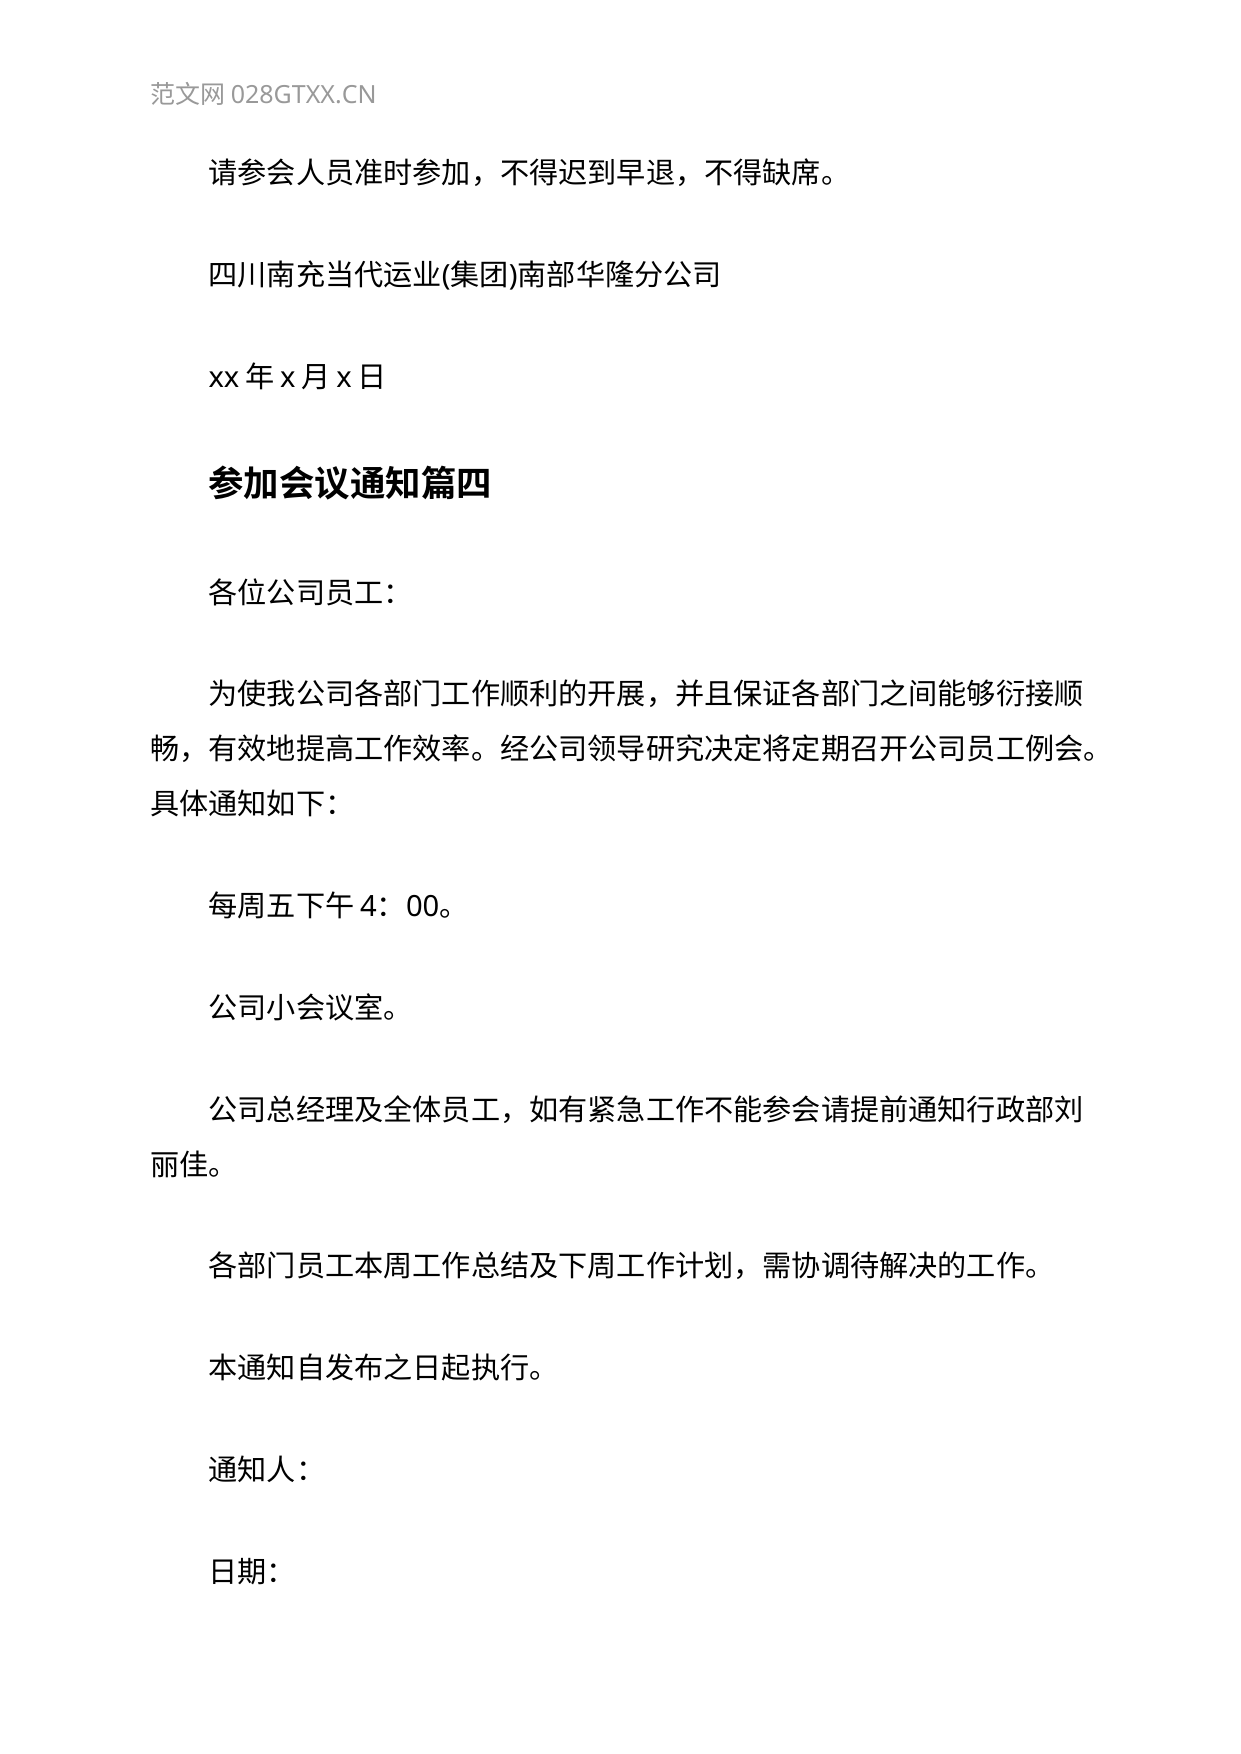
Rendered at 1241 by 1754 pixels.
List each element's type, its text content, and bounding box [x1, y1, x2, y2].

text 公司小会议室。 [150, 984, 1090, 1027]
text 请参会人员准时参加，不得迟到早退，不得缺席。 [150, 150, 1090, 192]
text 每周五下午4：00。 [150, 882, 1090, 925]
text 通知人： [150, 1446, 1090, 1489]
text 参加会议通知篇四 [150, 456, 1090, 507]
text xx年x月x日 [150, 354, 1090, 396]
text 为使我公司各部门工作顺利的开展，并且保证各部门之间能够衍接顺畅，有效地提高工作效率。经公司领导研究决定将定期召开公司员工例会。具体通知如下： [150, 671, 1090, 823]
text 日期： [150, 1548, 1090, 1591]
text 四川南充当代运业(集团)南部华隆分公司 [150, 252, 1090, 294]
text 本通知自发布之日起执行。 [150, 1345, 1090, 1387]
text 各部门员工本周工作总结及下周工作计划，需协调待解决的工作。 [150, 1243, 1090, 1285]
text 公司总经理及全体员工，如有紧急工作不能参会请提前通知行政部刘丽佳。 [150, 1086, 1090, 1183]
text 各位公司员工： [150, 569, 1090, 611]
